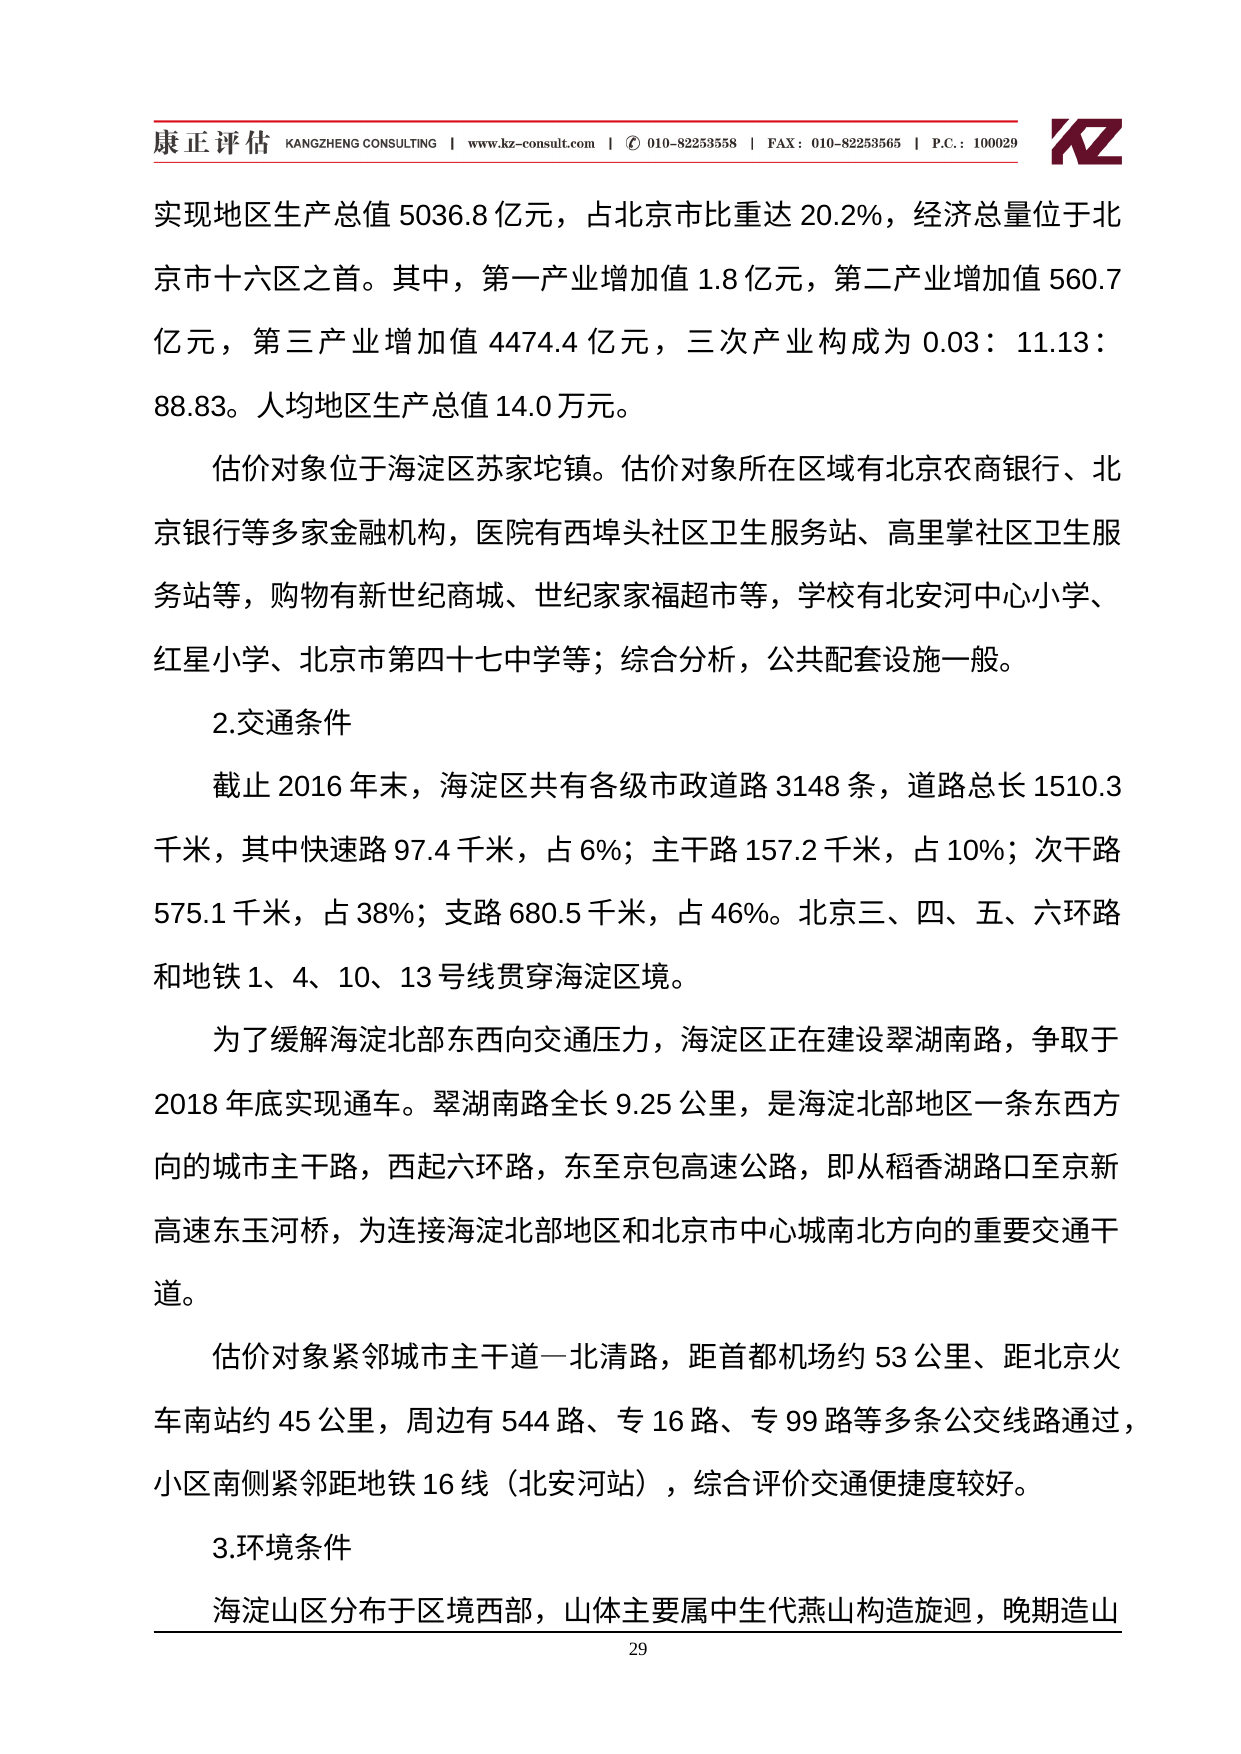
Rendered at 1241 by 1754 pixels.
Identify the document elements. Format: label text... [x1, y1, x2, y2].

text 估价对象紧邻城市主干道—北清路，距首都机场约53公里、距北京火车南站约45公里，周边有544路、专16路、专99路等多条公交线路通过，小区南侧紧邻距地铁16线（北安河站），综合评价交通便捷度较好。 [153, 1334, 1122, 1503]
picture [153, 118, 1122, 165]
text 2.交通条件 [153, 699, 1122, 742]
text 为了缓解海淀北部东西向交通压力，海淀区正在建设翠湖南路，争取于2018年底实现通车。翠湖南路全长9.25公里，是海淀北部地区一条东西方向的城市主干路，西起六环路，东至京包高速公路，即从稻香湖路口至京新高速东玉河桥，为连接海淀北部地区和北京市中心城南北方向的重要交通干道。 [153, 1017, 1122, 1313]
text 海淀山区分布于区境西部，山体主要属中生代燕山构造旋迥，晚期造山运动形成，至今约6000万年。山体剥蚀，风化强烈，山谷多呈“U”形。按山体走向和山脊海拔高程差异以苏家坨镇寨口沟，北北东向断层为界，可分为两个部分：从原聂各庄乡北部区界到原北安河乡寨口沟称大西山，原北安河乡寨口沟以东山区部分称小西山。 [153, 1588, 1122, 1630]
text 截止2016年末，海淀区共有各级市政道路3148条，道路总长1510.3千米，其中快速路97.4千米，占6%；主干路157.2千米，占10%；次干路575.1千米，占38%；支路680.5千米，占46%。北京三、四、五、六环路和地铁1、4、10、13号线贯穿海淀区境。 [153, 763, 1122, 996]
text 估价对象位于海淀区苏家坨镇。估价对象所在区域有北京农商银行、北京银行等多家金融机构，医院有西埠头社区卫生服务站、高里掌社区卫生服务站等，购物有新世纪商城、世纪家家福超市等，学校有北安河中心小学、红星小学、北京市第四十七中学等；综合分析，公共配套设施一般。 [153, 446, 1122, 678]
text 3.环境条件 [153, 1524, 1122, 1567]
